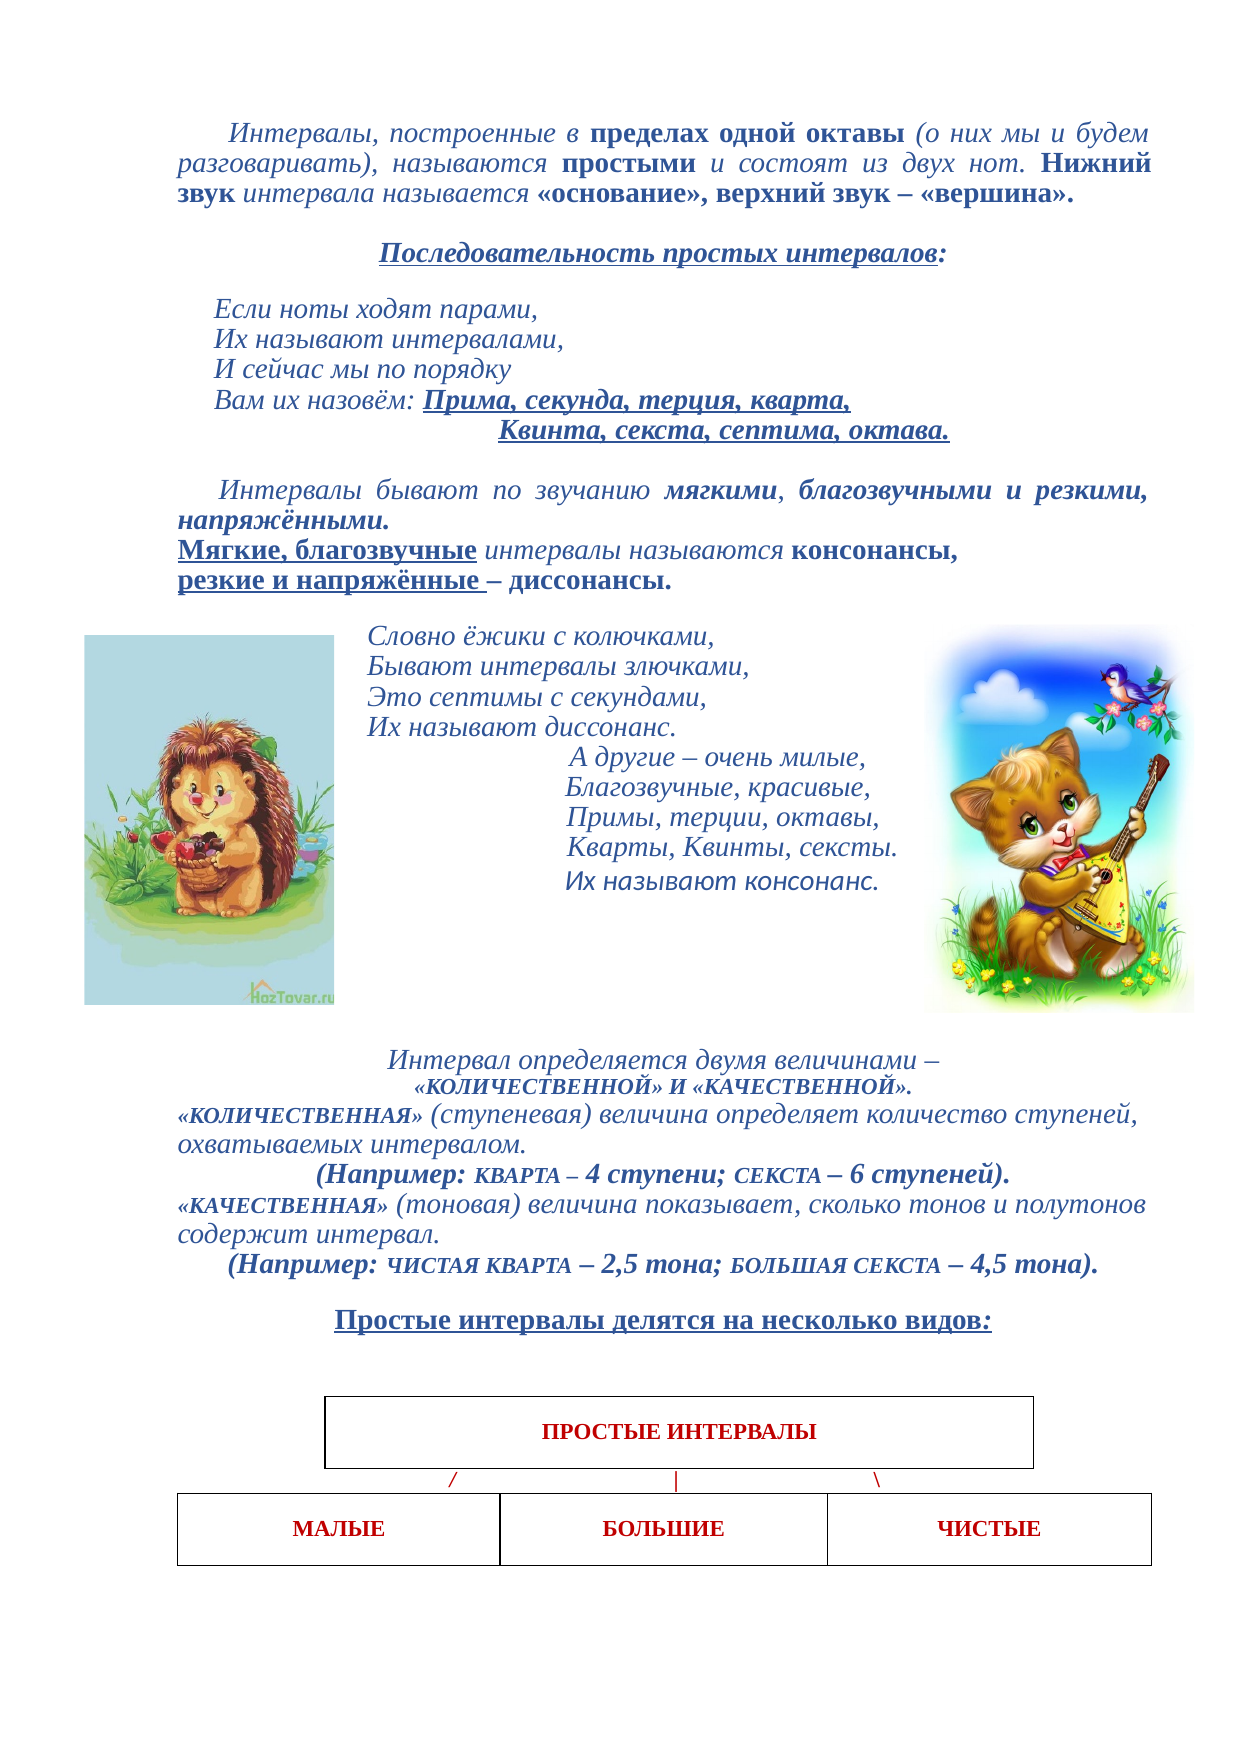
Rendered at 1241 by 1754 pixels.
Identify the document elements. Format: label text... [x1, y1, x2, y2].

text Квинта, секста, септима, октава. [177, 415, 1152, 445]
text А другие – очень милые, [335, 742, 924, 772]
text И сейчас мы по порядку [177, 355, 1152, 385]
text резкие и напряжённые – диссонансы. [177, 566, 1152, 596]
text Мягкие, благозвучные интервалы называются консонансы, [177, 536, 1152, 566]
text «КАЧЕСТВЕННАЯ» (тоновая) величина показывает, сколько тонов и полутонов [177, 1189, 1152, 1220]
text Бывают интервалы злючками, [335, 652, 924, 682]
text Их называют консонанс. [335, 862, 924, 898]
text Это септимы с секундами, [335, 682, 924, 712]
text Последовательность простых интервалов: [177, 239, 1152, 269]
table_header ЧИСТЫЕ [828, 1494, 1151, 1565]
text «КОЛИЧЕСТВЕННОЙ» И «КАЧЕСТВЕННОЙ». [177, 1076, 1152, 1099]
text Их называют диссонанс. [335, 712, 924, 742]
table_header БОЛЬШИЕ [501, 1494, 827, 1565]
table_header МАЛЫЕ [178, 1494, 499, 1565]
text (Например: ЧИСТАЯ КВАРТА – 2,5 тона; БОЛЬШАЯ СЕКСТА – 4,5 тона). [177, 1250, 1152, 1280]
text Если ноты ходят парами, [177, 295, 1152, 325]
text (Например: КВАРТА – 4 ступени; СЕКСТА – 6 ступеней). [177, 1159, 1152, 1189]
table_header ПРОСТЫЕ ИНТЕРВАЛЫ [326, 1397, 1033, 1468]
text Кварты, Квинты, сексты. [335, 832, 924, 862]
picture [84, 635, 335, 1005]
text Простые интервалы делятся на несколько видов: [177, 1306, 1152, 1336]
text Интервал определяется двумя величинами – [177, 1046, 1152, 1076]
text Их называют интервалами, [177, 325, 1152, 355]
text Вам их назовём: Прима, секунда, терция, кварта, [177, 385, 1152, 415]
text Словно ёжики с колючками, [177, 622, 1152, 652]
text Примы, терции, октавы, [335, 802, 924, 832]
text / | \ [177, 1469, 1152, 1493]
text содержит интервал. [177, 1220, 1152, 1250]
text Интервалы бывают по звучанию мягкими, благозвучными и резкими, напряжёнными. [177, 475, 1152, 536]
text охватываемых интервалом. [177, 1129, 1152, 1159]
text Благозвучные, красивые, [335, 772, 924, 802]
text «КОЛИЧЕСТВЕННАЯ» (ступеневая) величина определяет количество ступеней, [177, 1099, 1152, 1129]
text Интервалы, построенные в пределах одной октавы (о них мы и будем разговаривать), называются простыми и состоят из двух нот. Нижний звук интервала называется «основание», верхний звук – «вершина». [177, 118, 1152, 209]
picture [924, 624, 1195, 1013]
